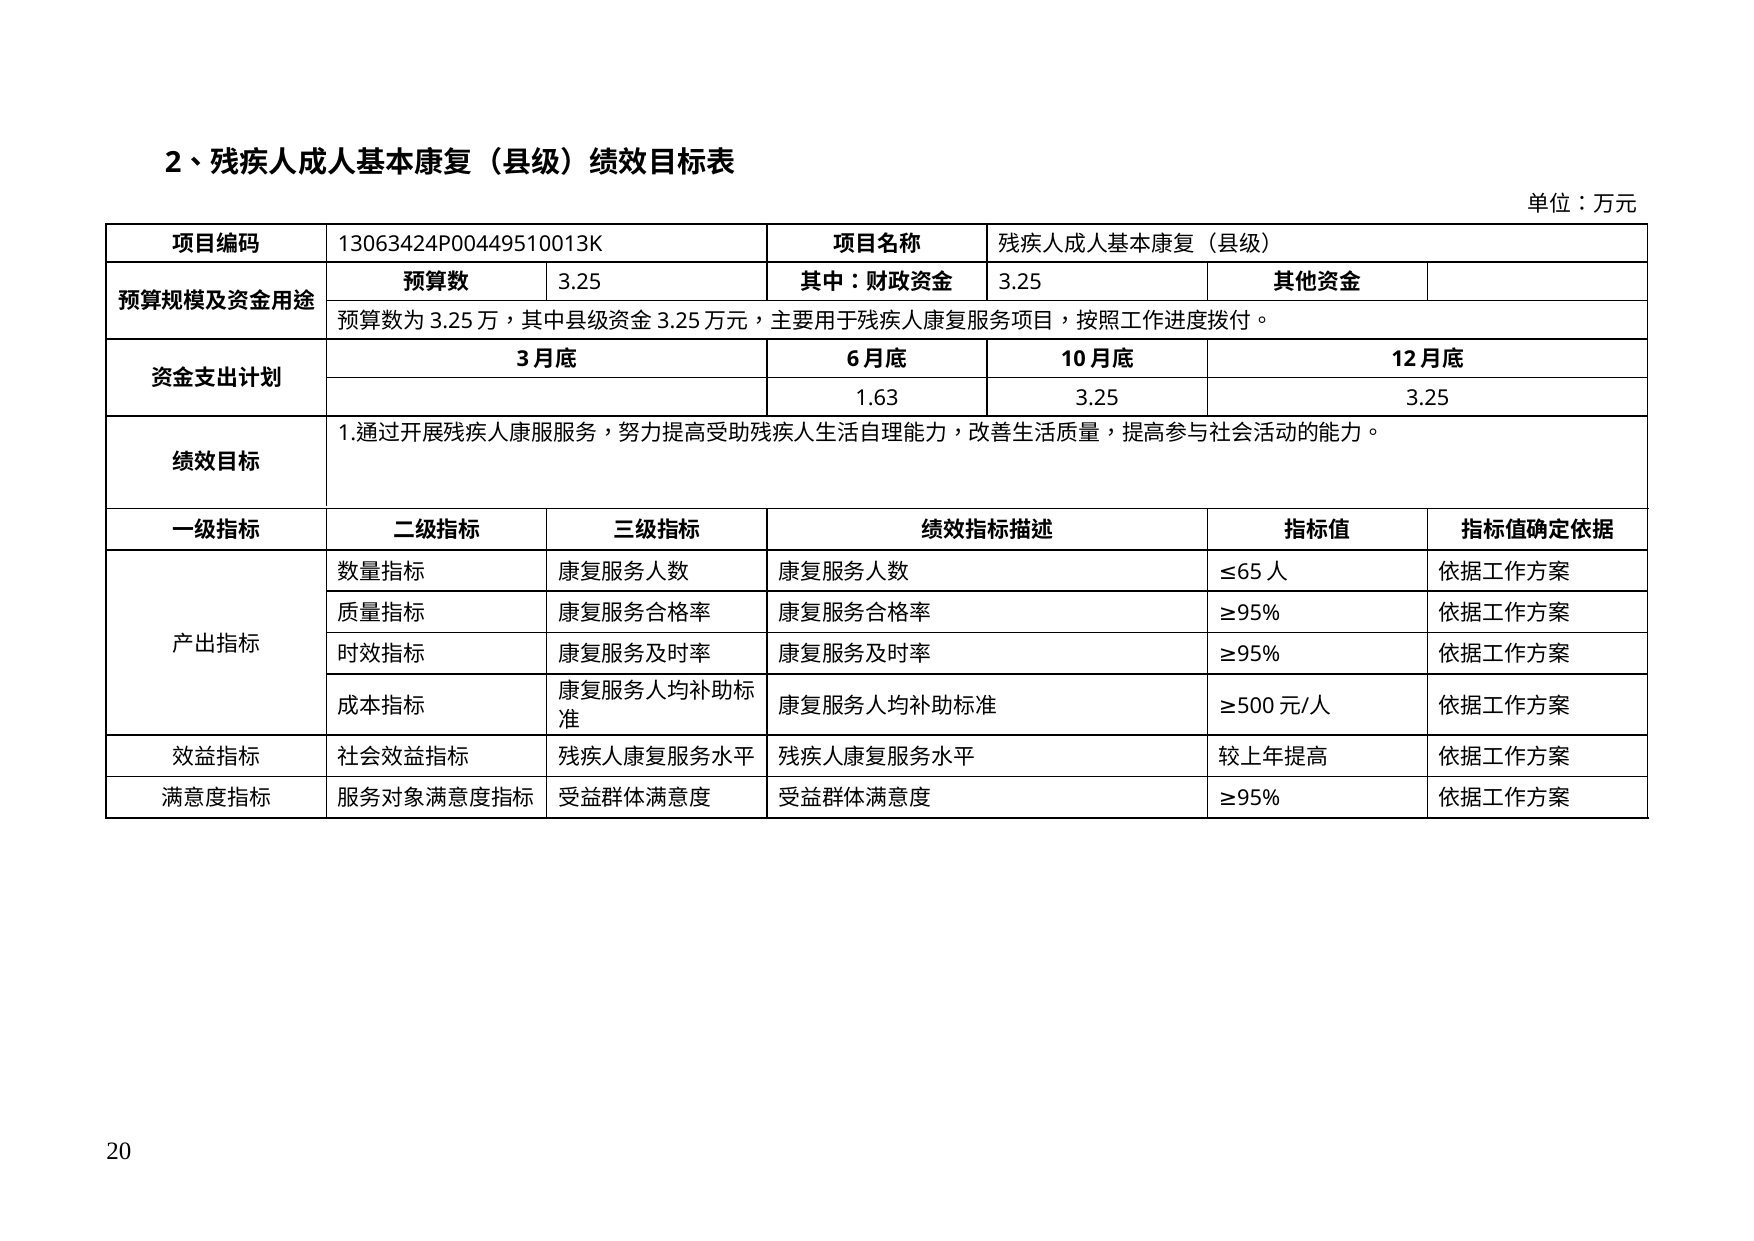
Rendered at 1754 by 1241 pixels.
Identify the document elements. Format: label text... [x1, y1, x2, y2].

table_cell 1.63 [768, 378, 986, 415]
table_cell [1428, 263, 1647, 300]
table_cell ≤65人 [1208, 551, 1427, 590]
table_header 单位：万元 [107, 183, 1647, 223]
table_cell 康复服务人均补助标准 [547, 675, 766, 734]
table_cell 依据工作方案 [1428, 777, 1647, 817]
table_cell 康复服务及时率 [547, 633, 766, 673]
table_cell 其他资金 [1208, 263, 1427, 300]
table_cell 成本指标 [327, 675, 546, 734]
table_cell 数量指标 [327, 551, 546, 590]
table_cell 依据工作方案 [1428, 675, 1647, 734]
table_cell 康复服务及时率 [768, 633, 1207, 673]
table_cell 资金支出计划 [107, 340, 326, 415]
table_cell 残疾人康复服务水平 [547, 736, 766, 776]
table_cell 3.25 [988, 378, 1207, 415]
table_cell 项目编码 [107, 225, 326, 261]
table_cell 时效指标 [327, 633, 546, 673]
table_cell [327, 378, 766, 415]
table_cell 绩效目标 [107, 417, 326, 506]
table_cell 社会效益指标 [327, 736, 546, 776]
table_cell 康复服务人数 [768, 551, 1207, 590]
table_cell 项目名称 [768, 225, 986, 261]
table_header 三级指标 [547, 509, 766, 549]
text 2、残疾人成人基本康复（县级）绩效目标表 [106, 142, 1648, 181]
table_cell 1.通过开展残疾人康服服务，努力提高受助残疾人生活自理能力，改善生活质量，提高参与社会活动的能力。 [327, 417, 1647, 506]
table_cell 预算数 [327, 263, 546, 300]
table_cell 残疾人康复服务水平 [768, 736, 1207, 776]
table_cell 康复服务人均补助标准 [768, 675, 1207, 734]
table_cell 康复服务合格率 [547, 592, 766, 632]
table_cell 受益群体满意度 [547, 777, 766, 817]
table_cell 3.25 [1208, 378, 1647, 415]
table_cell ≥95% [1208, 592, 1427, 632]
table_cell 依据工作方案 [1428, 551, 1647, 590]
table_cell 6月底 [768, 340, 986, 377]
table_cell 依据工作方案 [1428, 592, 1647, 632]
table_cell ≥95% [1208, 777, 1427, 817]
table_cell 产出指标 [107, 551, 326, 734]
table_cell 服务对象满意度指标 [327, 777, 546, 817]
table_cell 其中：财政资金 [768, 263, 986, 300]
table_cell ≥500元/人 [1208, 675, 1427, 734]
table_cell 13063424P00449510013K [327, 225, 766, 261]
table_header 一级指标 [107, 509, 326, 549]
table_cell 3.25 [988, 263, 1207, 300]
table_cell 依据工作方案 [1428, 633, 1647, 673]
table_cell 3.25 [547, 263, 766, 300]
table_cell 质量指标 [327, 592, 546, 632]
table_cell 效益指标 [107, 736, 326, 776]
table_cell 受益群体满意度 [768, 777, 1207, 817]
table_header 指标值 [1208, 509, 1427, 549]
table_cell 10月底 [988, 340, 1207, 377]
table_cell 3月底 [327, 340, 766, 377]
table_cell 预算规模及资金用途 [107, 263, 326, 338]
table_cell ≥95% [1208, 633, 1427, 673]
table_cell 满意度指标 [107, 777, 326, 817]
table_cell 康复服务合格率 [768, 592, 1207, 632]
table_header 绩效指标描述 [768, 509, 1207, 549]
table_header 二级指标 [327, 509, 546, 549]
table_cell 康复服务人数 [547, 551, 766, 590]
table_cell 12月底 [1208, 340, 1647, 377]
table_header 指标值确定依据 [1428, 509, 1647, 549]
table_cell 预算数为3.25万，其中县级资金3.25万元，主要用于残疾人康复服务项目，按照工作进度拨付。 [327, 301, 1647, 338]
table_cell 较上年提高 [1208, 736, 1427, 776]
table_cell 残疾人成人基本康复（县级） [988, 225, 1647, 261]
table_cell 依据工作方案 [1428, 736, 1647, 776]
